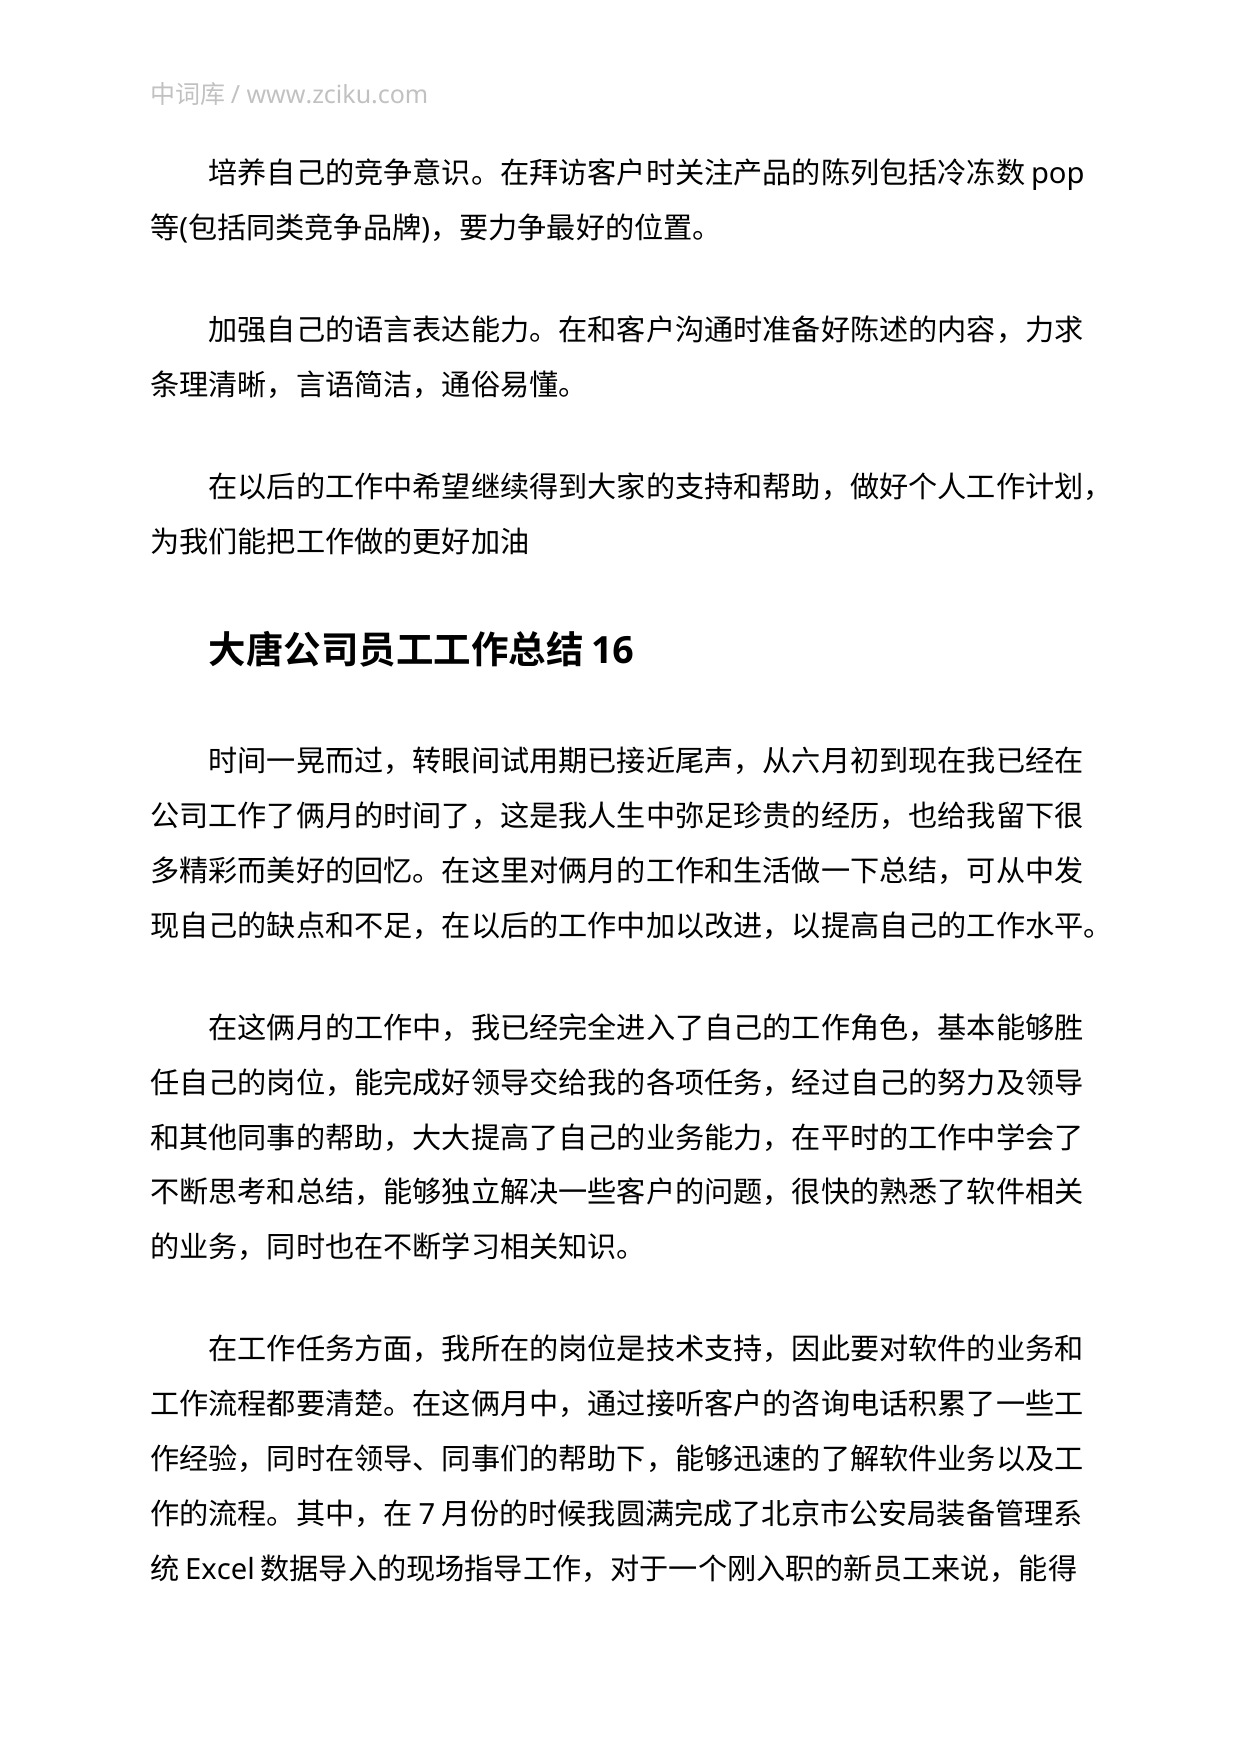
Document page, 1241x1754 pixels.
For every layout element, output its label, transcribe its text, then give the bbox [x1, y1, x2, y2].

text 时间一晃而过，转眼间试用期已接近尾声，从六月初到现在我已经在公司工作了俩月的时间了，这是我人生中弥足珍贵的经历，也给我留下很多精彩而美好的回忆。在这里对俩月的工作和生活做一下总结，可从中发现自己的缺点和不足，在以后的工作中加以改进，以提高自己的工作水平。 [150, 738, 1090, 945]
text 在这俩月的工作中，我已经完全进入了自己的工作角色，基本能够胜任自己的岗位，能完成好领导交给我的各项任务，经过自己的努力及领导和其他同事的帮助，大大提高了自己的业务能力，在平时的工作中学会了不断思考和总结，能够独立解决一些客户的问题，很快的熟悉了软件相关的业务，同时也在不断学习相关知识。 [150, 1004, 1090, 1266]
text 培养自己的竞争意识。在拜访客户时关注产品的陈列包括冷冻数pop等(包括同类竞争品牌)，要力争最好的位置。 [150, 150, 1090, 247]
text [150, 1326, 1090, 1588]
text 大唐公司员工工作总结16 [150, 620, 1090, 675]
text 加强自己的语言表达能力。在和客户沟通时准备好陈述的内容，力求条理清晰，言语简洁，通俗易懂。 [150, 307, 1090, 404]
text 在以后的工作中希望继续得到大家的支持和帮助，做好个人工作计划，为我们能把工作做的更好加油 [150, 464, 1090, 561]
